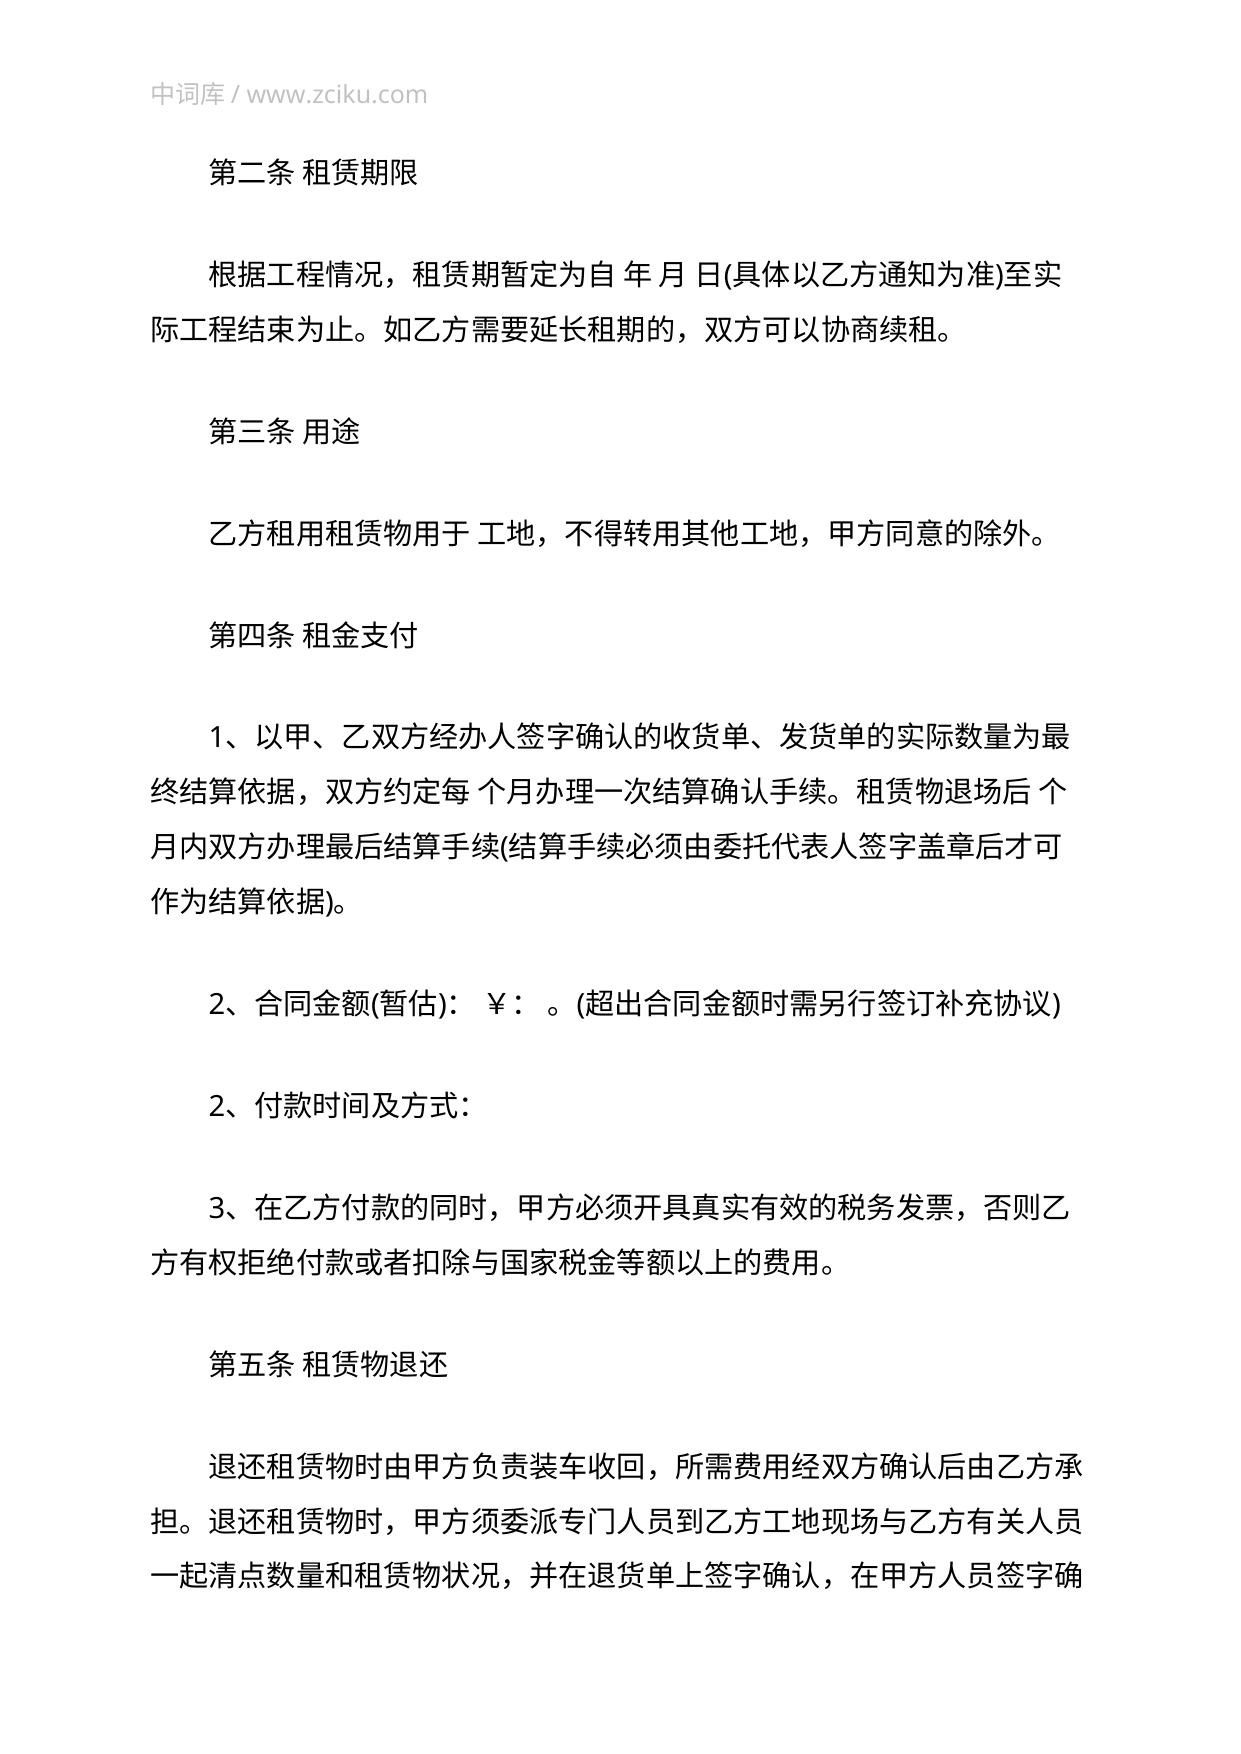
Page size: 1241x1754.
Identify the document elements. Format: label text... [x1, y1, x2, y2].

text 3、在乙方付款的同时，甲方必须开具真实有效的税务发票，否则乙方有权拒绝付款或者扣除与国家税金等额以上的费用。 [150, 1185, 1090, 1282]
text 根据工程情况，租赁期暂定为自 年 月 日(具体以乙方通知为准)至实际工程结束为止。如乙方需要延长租期的，双方可以协商续租。 [150, 252, 1090, 349]
text 2、合同金额(暂估)： ￥： 。(超出合同金额时需另行签订补充协议) [150, 981, 1090, 1023]
text 第二条 租赁期限 [150, 150, 1090, 192]
text 1、以甲、乙双方经办人签字确认的收货单、发货单的实际数量为最终结算依据，双方约定每 个月办理一次结算确认手续。租赁物退场后 个月内双方办理最后结算手续(结算手续必须由委托代表人签字盖章后才可作为结算依据)。 [150, 714, 1090, 921]
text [150, 1443, 1090, 1595]
text 乙方租用租赁物用于 工地，不得转用其他工地，甲方同意的除外。 [150, 510, 1090, 553]
text 第三条 用途 [150, 408, 1090, 451]
text 2、付款时间及方式： [150, 1083, 1090, 1125]
text 第五条 租赁物退还 [150, 1341, 1090, 1384]
text 第四条 租金支付 [150, 612, 1090, 654]
